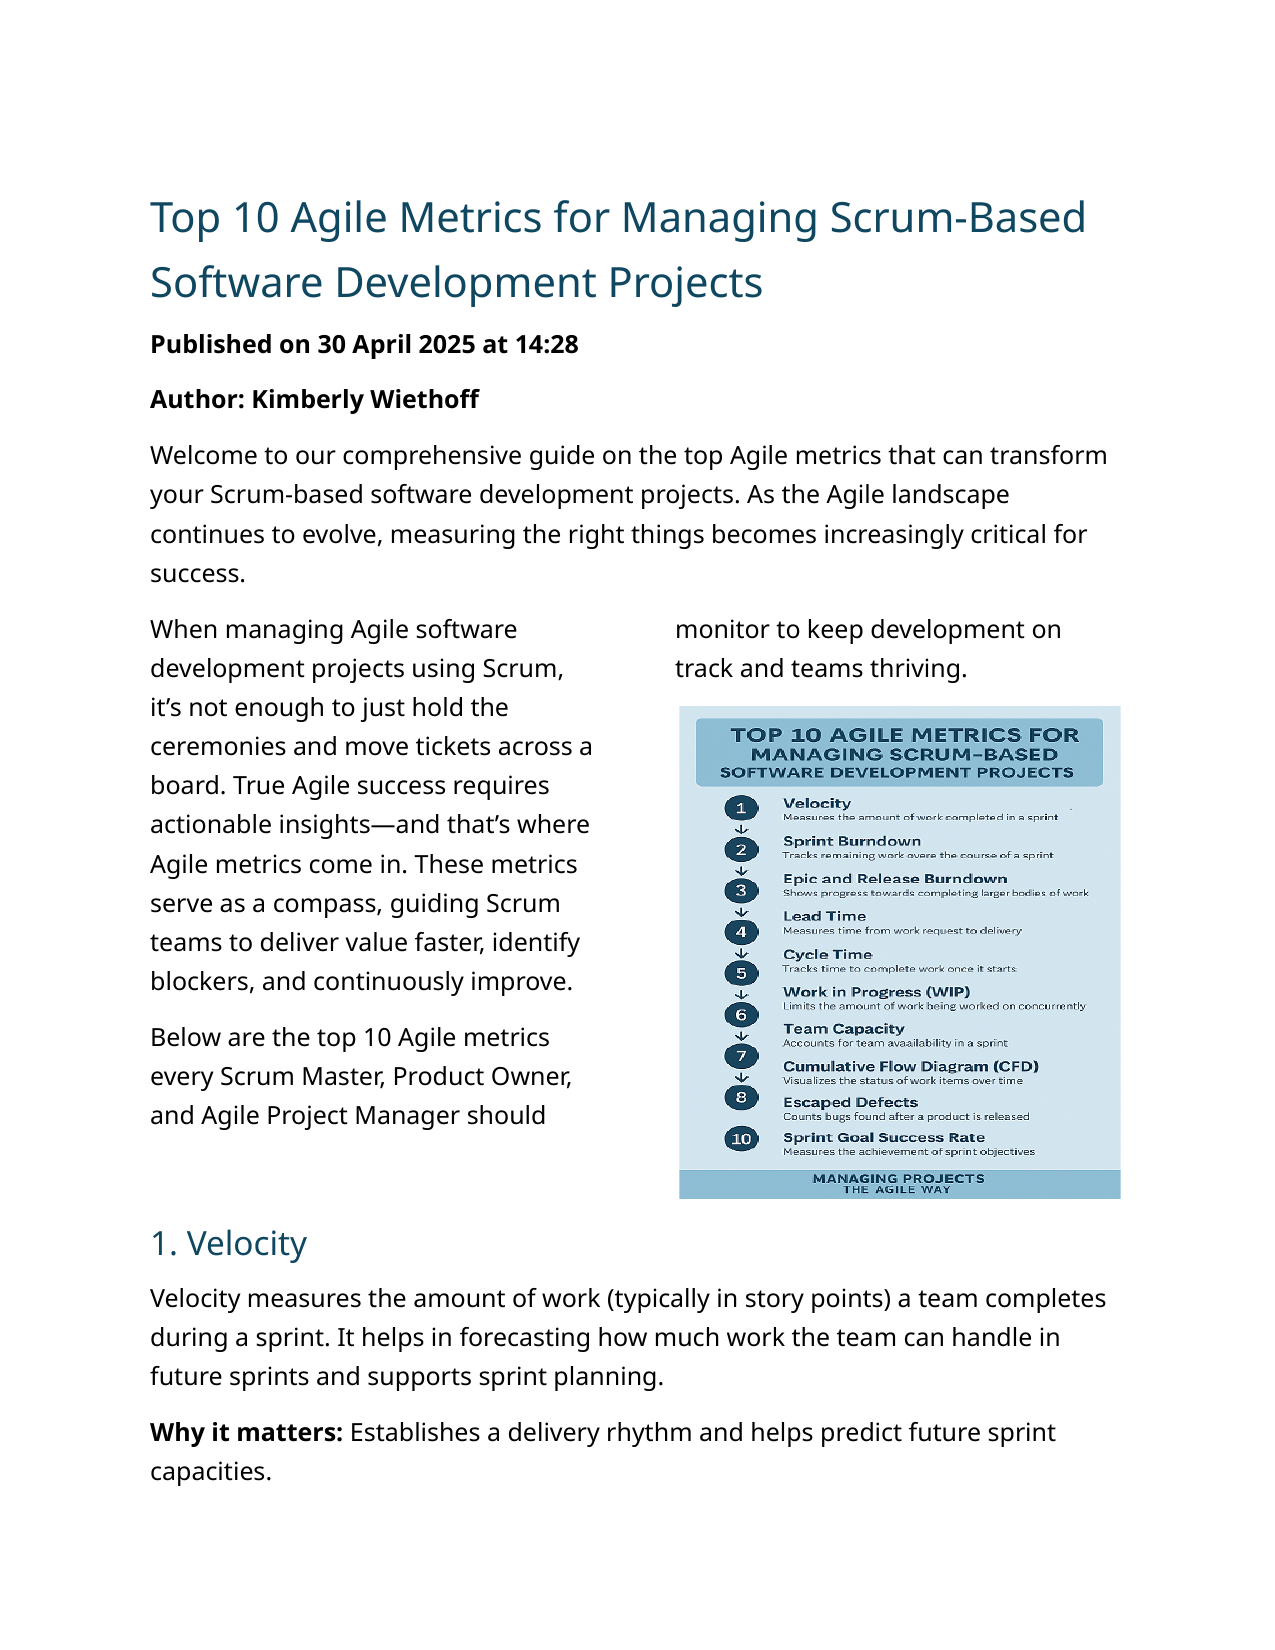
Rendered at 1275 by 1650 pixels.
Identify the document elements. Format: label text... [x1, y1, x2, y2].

text Published on 30 April 2025 at 14:28 [150, 326, 1125, 360]
text Below are the top 10 Agile metrics every Scrum Master, Product Owner, and Agile Project Manager should monitor to keep development on track and teams thriving. [675, 611, 1125, 684]
text When managing Agile software development projects using Scrum, it’s not enough to just hold the ceremonies and move tickets across a board. True Agile success requires actionable insights—and that’s where Agile metrics come in. These metrics serve as a compass, guiding Scrum teams to deliver value faster, identify blockers, and continuously improve. [150, 611, 600, 998]
text Below are the top 10 Agile metrics every Scrum Master, Product Owner, and Agile Project Manager should monitor to keep development on track and teams thriving. [150, 1019, 600, 1132]
text Author: Kimberly Wiethoff [150, 382, 1125, 416]
text Velocity measures the amount of work (typically in story points) a team completes during a sprint. It helps in forecasting how much work the team can handle in future sprints and supports sprint planning. [150, 1281, 1125, 1393]
subtitle 1. Velocity [150, 1220, 1125, 1266]
picture [679, 706, 1121, 1199]
text Welcome to our comprehensive guide on the top Agile metrics that can transform your Scrum-based software development projects. As the Agile landscape continues to evolve, measuring the right things becomes increasingly critical for success. [150, 438, 1125, 589]
subtitle Top 10 Agile Metrics for Managing Scrum-Based Software Development Projects [150, 187, 1125, 309]
text Why it matters: Establishes a delivery rhythm and helps predict future sprint capacities. [150, 1415, 1125, 1488]
